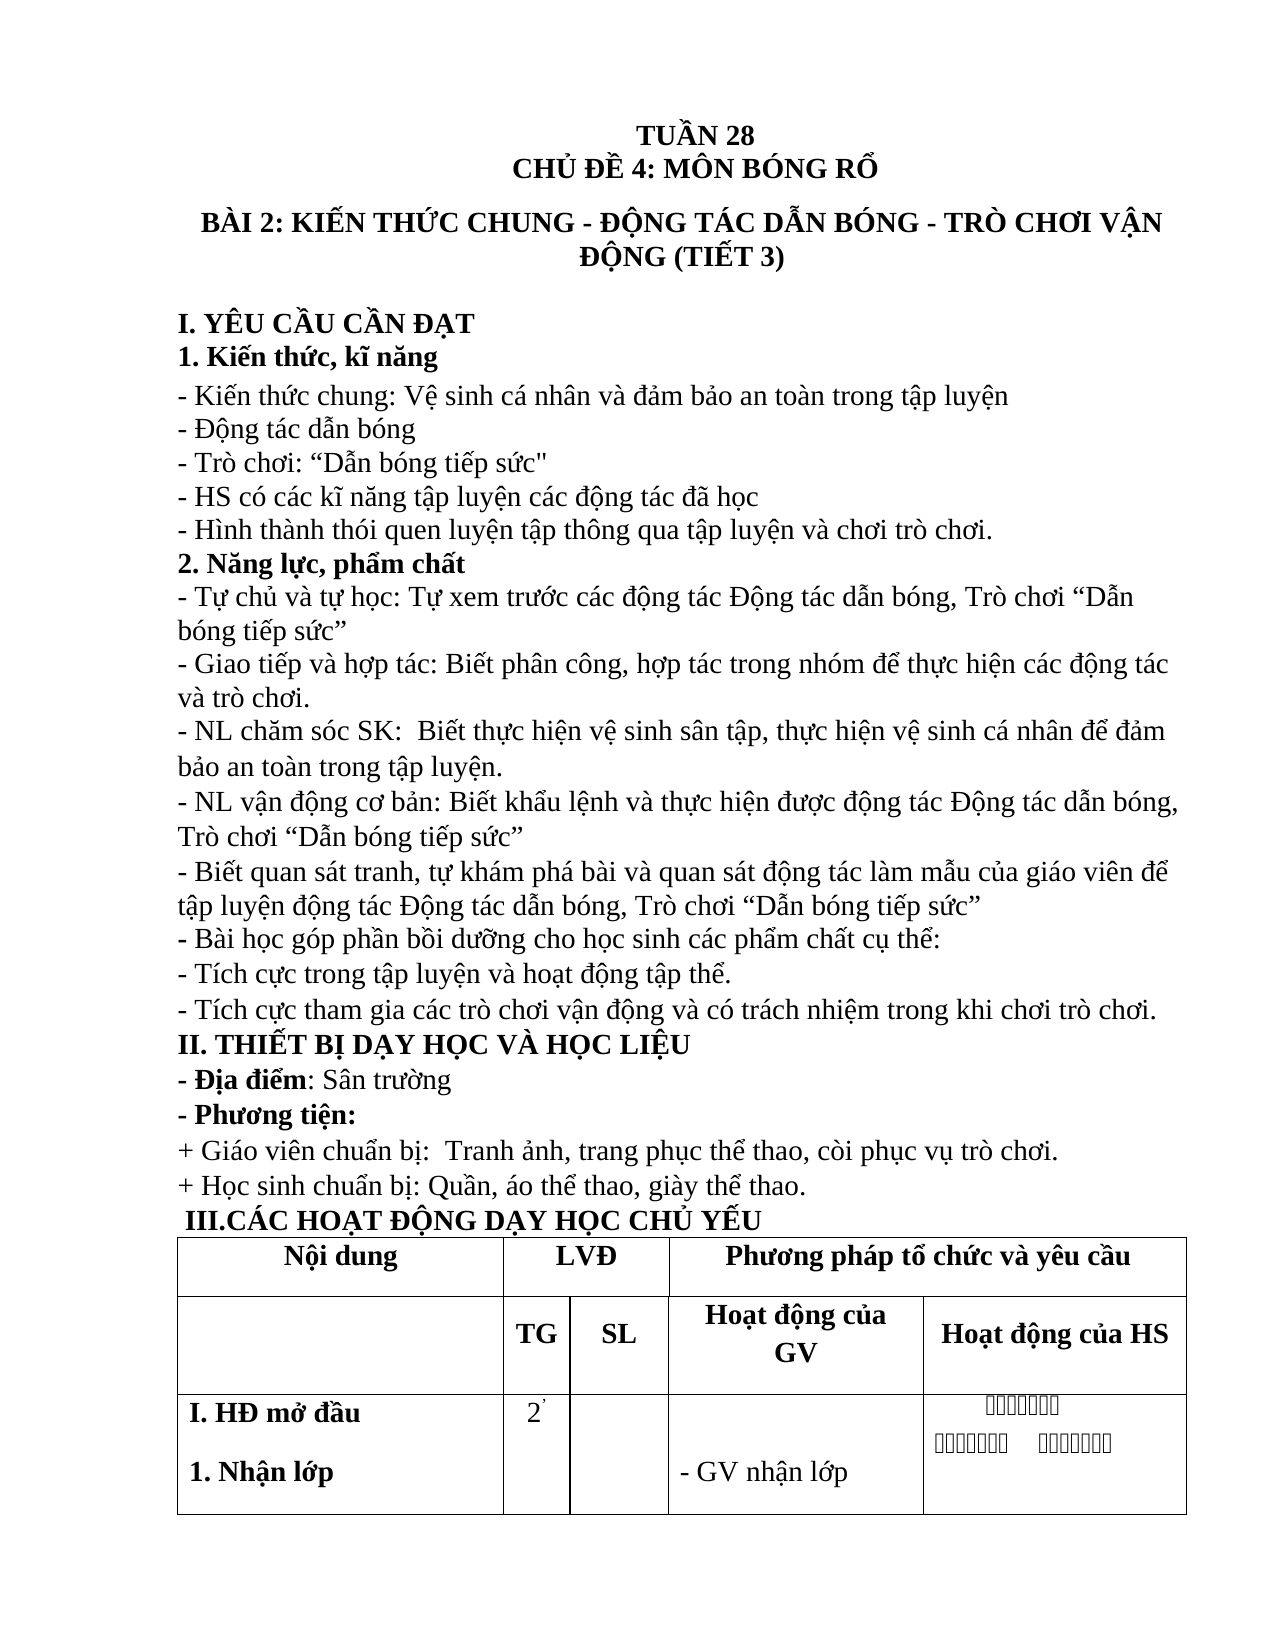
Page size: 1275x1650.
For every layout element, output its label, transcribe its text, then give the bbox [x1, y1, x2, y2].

text - Giao tiếp và hợp tác: Biết phân công, hợp tác trong nhóm để thực hiện các động tác và trò chơi. [177, 646, 1186, 713]
text - Tích cực trong tập luyện và hoạt động tập thể. [177, 957, 1186, 990]
text - Kiến thức chung: Vệ sinh cá nhân và đảm bảo an toàn trong tập luyện [177, 378, 1186, 412]
text - Tự chủ và tự học: Tự xem trước các động tác Động tác dẫn bóng, Trò chơi “Dẫn bóng tiếp sức” [177, 579, 1186, 646]
table_header Phương pháp tổ chức và yêu cầu [670, 1238, 1186, 1296]
table_header Nội dung [178, 1238, 503, 1296]
table_cell [178, 1297, 503, 1394]
table_cell SL [571, 1297, 668, 1394]
text II. THIẾT BỊ DẠY HỌC VÀ HỌC LIỆU [177, 1027, 1186, 1061]
text III.CÁC HOẠT ĐỘNG DẠY HỌC CHỦ YẾU [177, 1203, 1186, 1237]
table_cell Hoạt động của GV [669, 1297, 923, 1394]
table_header LVĐ [504, 1238, 669, 1296]
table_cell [924, 1395, 1186, 1513]
text TUẦN 28 CHỦ ĐỀ 4: MÔN BÓNG RỔ [177, 118, 1213, 185]
text + Giáo viên chuẩn bị: Tranh ảnh, trang phục thể thao, còi phục vụ trò chơi. [177, 1133, 1186, 1166]
text - Địa điểm: Sân trường [177, 1062, 1186, 1096]
table_cell Hoạt động của HS [924, 1297, 1186, 1394]
text - HS có các kĩ năng tập luyện các động tác đã học - Hình thành thói quen luyện tập thông qua tập luyện và chơi trò chơi. 2. Năng lực, phẩm chất [177, 479, 1186, 579]
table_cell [669, 1395, 923, 1513]
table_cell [178, 1395, 503, 1513]
text - Tích cực tham gia các trò chơi vận động và có trách nhiệm trong khi chơi trò chơi. [177, 992, 1186, 1025]
table_cell [571, 1395, 668, 1513]
text + Học sinh chuẩn bị: Quần, áo thể thao, giày thể thao. [177, 1168, 1186, 1201]
text - Động tác dẫn bóng [177, 412, 1186, 445]
text - NL vận động cơ bản: Biết khẩu lệnh và thực hiện được động tác Động tác dẫn bóng, Trò chơi “Dẫn bóng tiếp sức” [177, 784, 1186, 853]
table_cell 2’ [504, 1395, 569, 1513]
text - Phương tiện: [177, 1097, 1186, 1131]
text - Trò chơi: “Dẫn bóng tiếp sức" [177, 445, 1186, 479]
table_cell TG [504, 1297, 569, 1394]
text - Bài học góp phần bồi dưỡng cho học sinh các phẩm chất cụ thể: [177, 921, 1186, 955]
text 1. Kiến thức, kĩ năng [177, 339, 1186, 373]
text BÀI 2: KIẾN THỨC CHUNG - ĐỘNG TÁC DẪN BÓNG - TRÒ CHƠI VẬN ĐỘNG (TIẾT 3) [177, 205, 1186, 272]
text I. YÊU CẦU CẦN ĐẠT [177, 306, 1186, 339]
text - Biết quan sát tranh, tự khám phá bài và quan sát động tác làm mẫu của giáo viên để tập luyện động tác Động tác dẫn bóng, Trò chơi “Dẫn bóng tiếp sức” [177, 854, 1186, 921]
text - NL chăm sóc SK: Biết thực hiện vệ sinh sân tập, thực hiện vệ sinh cá nhân để đảm bảo an toàn trong tập luyện. [177, 713, 1186, 782]
